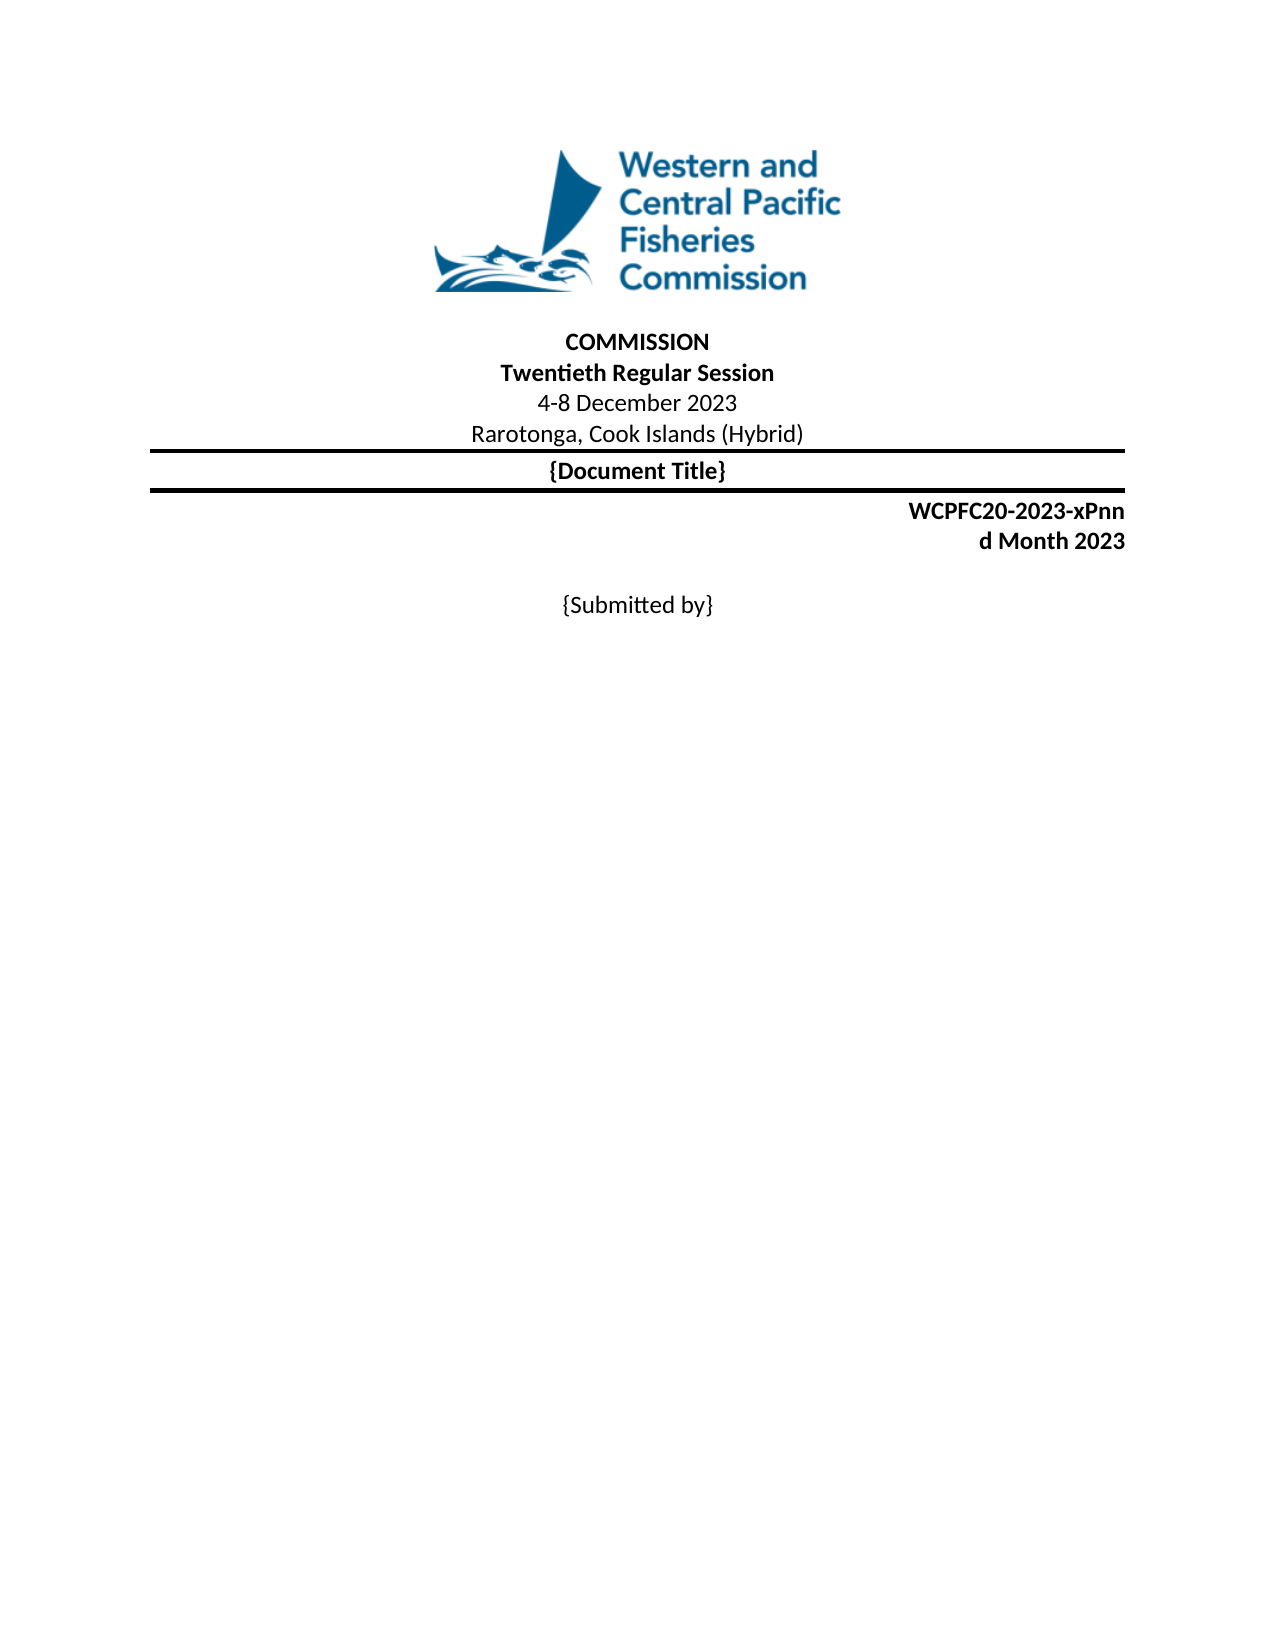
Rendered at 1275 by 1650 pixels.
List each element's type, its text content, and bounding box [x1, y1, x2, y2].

text {Submitted by} [150, 589, 1125, 619]
picture [434, 150, 841, 292]
text COMMISSION [150, 326, 1125, 357]
text 4-8 December 2023 [150, 387, 1125, 418]
text Rarotonga, Cook Islands (Hybrid) [150, 418, 1125, 448]
text WCPFC20-2023-xPnn [150, 495, 1125, 526]
text {Document Title} [150, 453, 1125, 488]
text Twentieth Regular Session [150, 357, 1125, 387]
text d Month 2023 [150, 526, 1125, 556]
